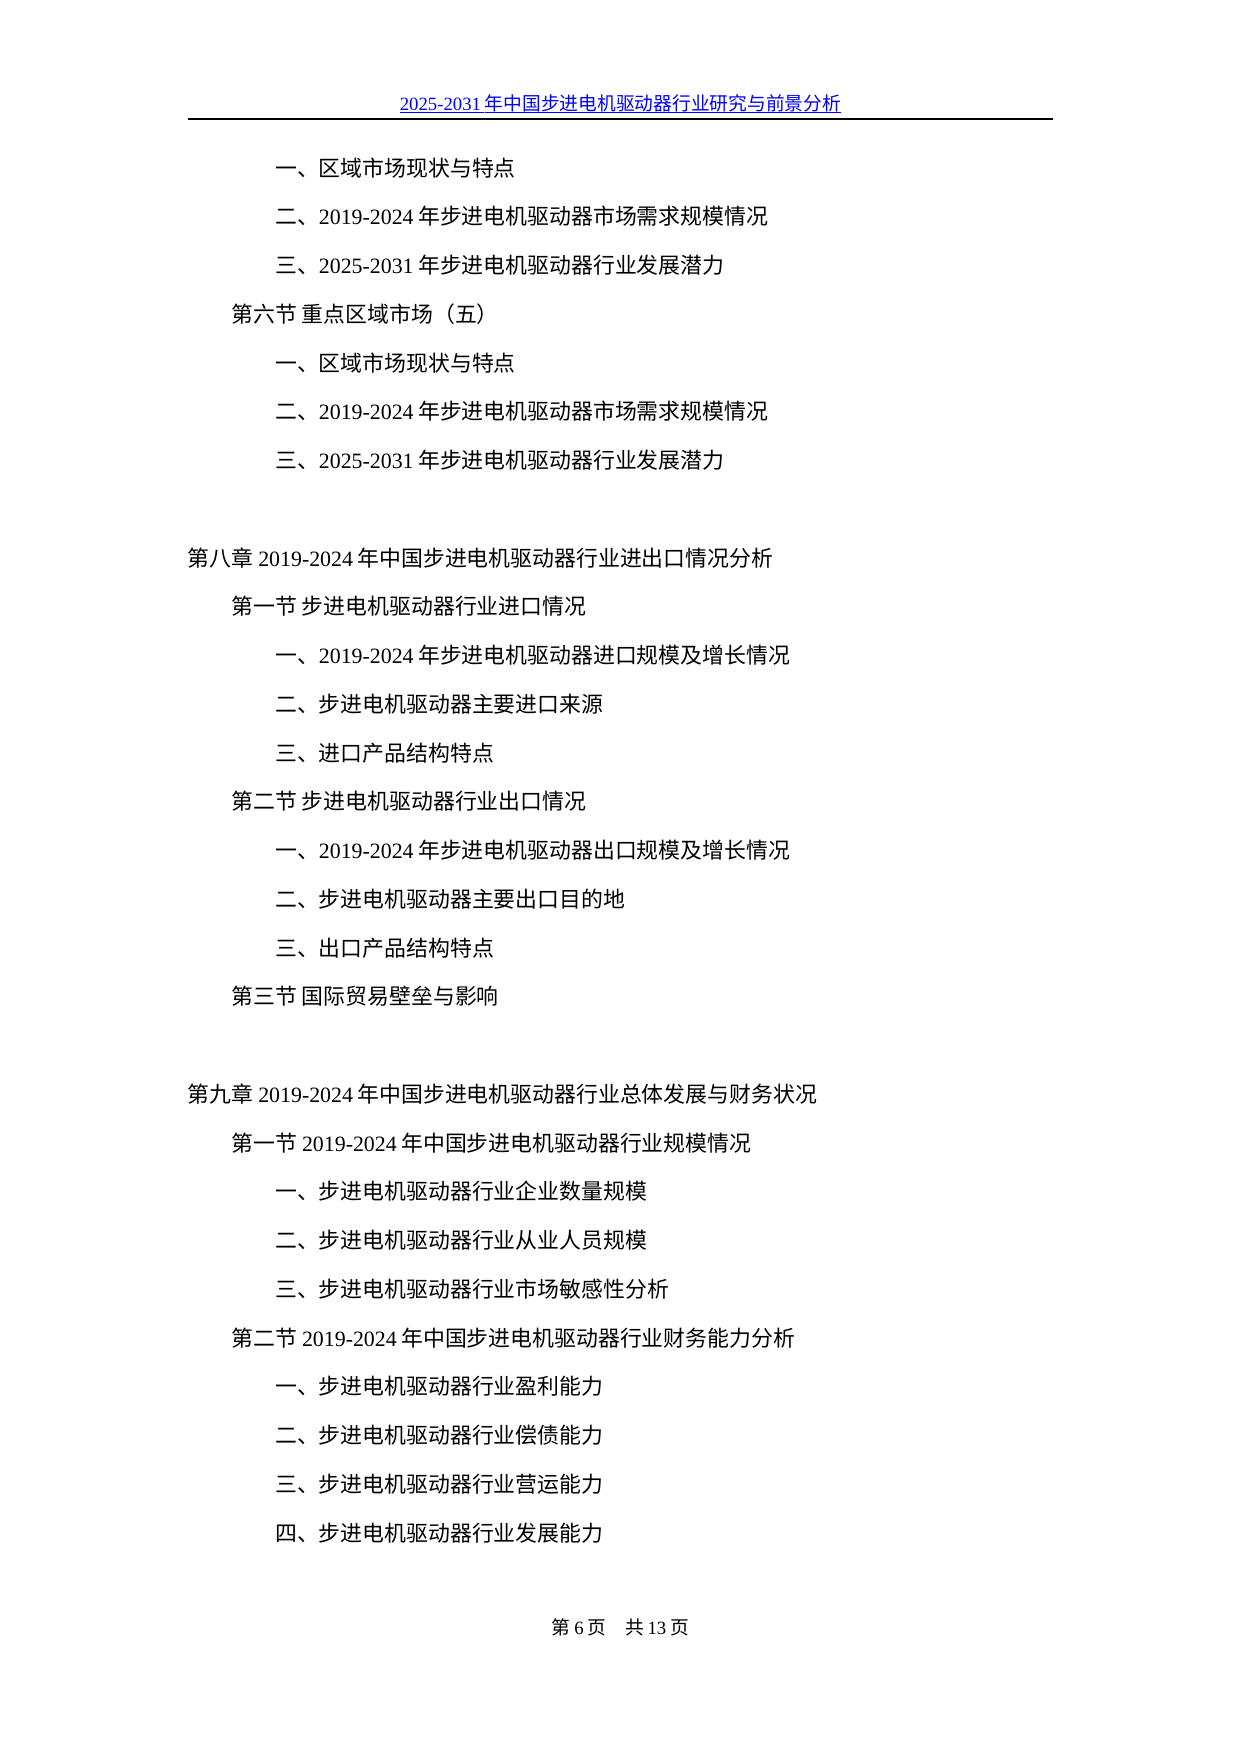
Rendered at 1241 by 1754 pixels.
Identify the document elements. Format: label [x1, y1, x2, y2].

text [187, 150, 1053, 1548]
